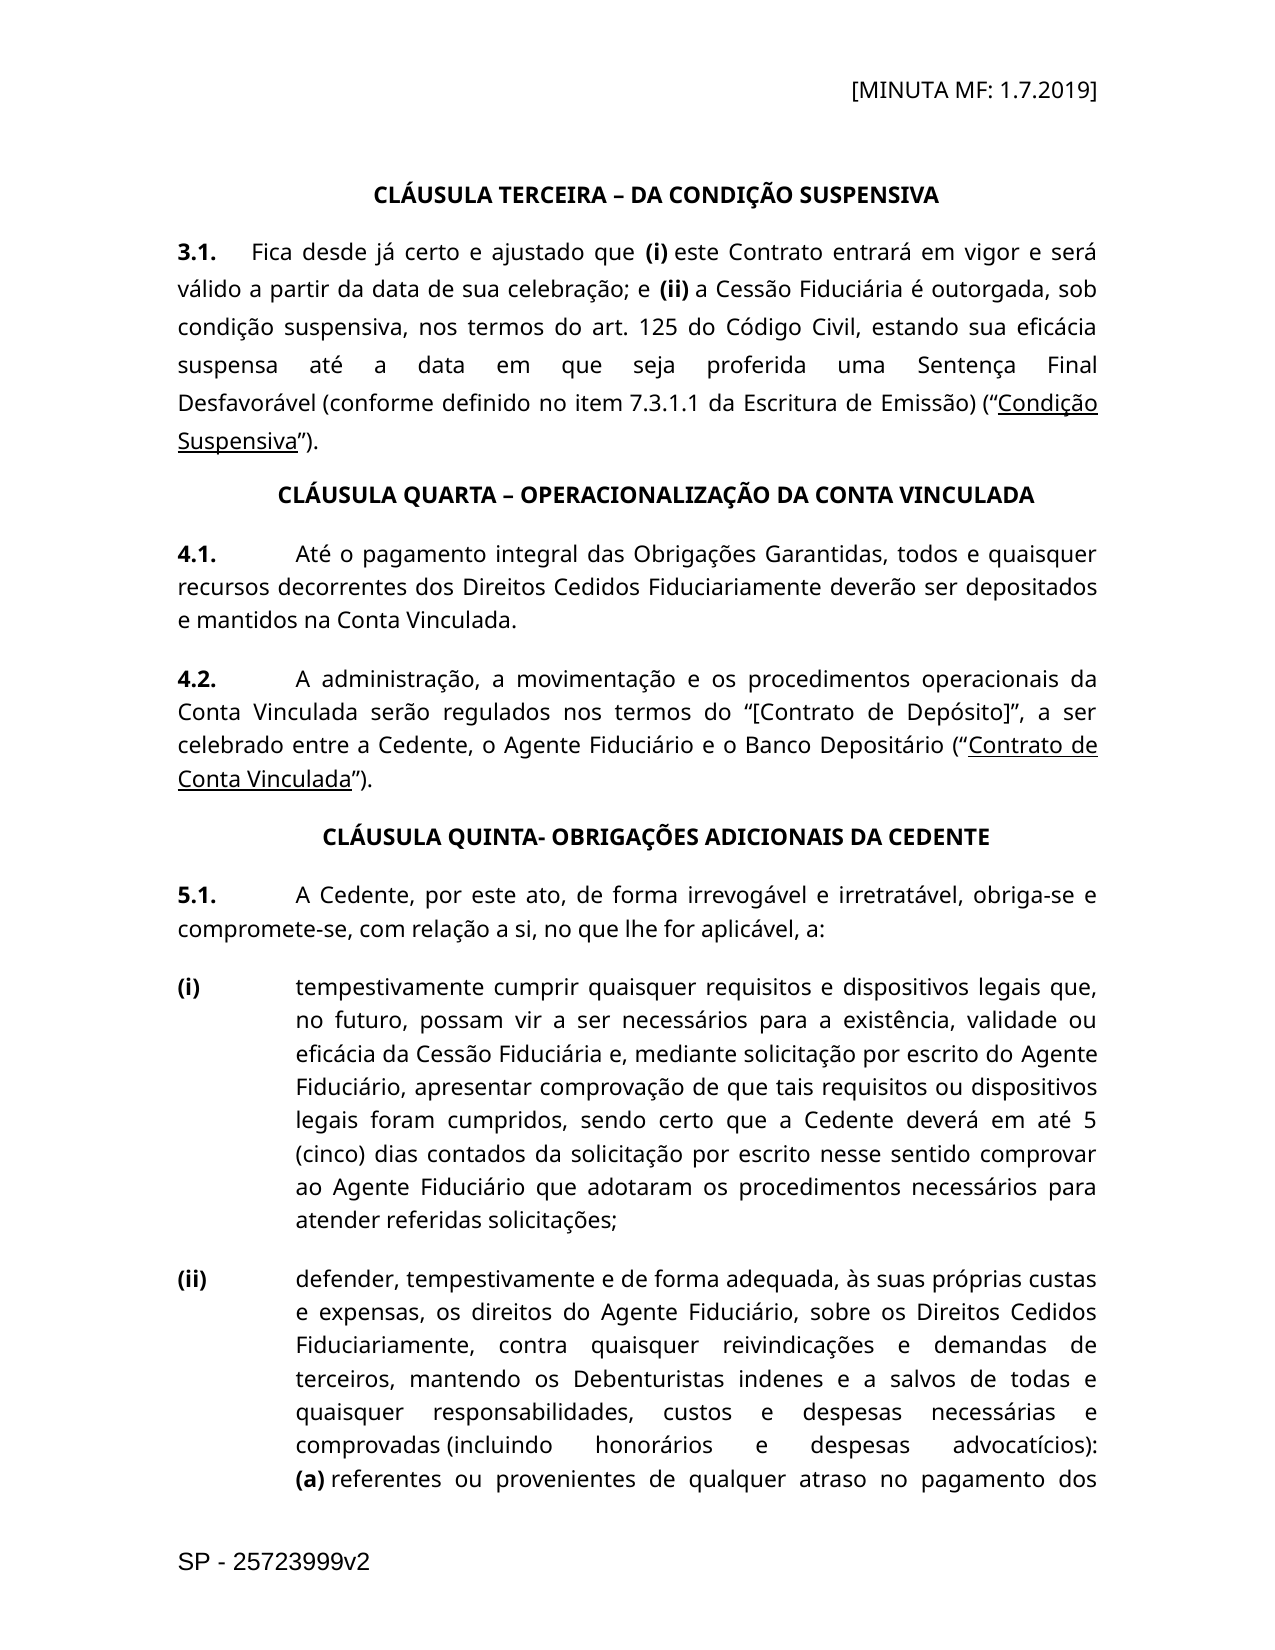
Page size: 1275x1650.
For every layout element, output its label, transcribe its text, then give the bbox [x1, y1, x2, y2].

list Até o pagamento integral das Obrigações Garantidas, todos e quaisquer recursos decorrentes dos Direitos Cedidos Fiduciariamente deverão ser depositados e mantidos na Conta Vinculada. [177, 535, 1098, 635]
list CLÁUSULA QUINTA- OBRIGAÇÕES ADICIONAIS DA CEDENTE [177, 819, 1098, 852]
list CLÁUSULA TERCEIRA – DA CONDIÇÃO SUSPENSIVA [177, 177, 1098, 211]
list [177, 1260, 1098, 1494]
list A administração, a movimentação e os procedimentos operacionais da Conta Vinculada serão regulados nos termos do “[Contrato de Depósito]”, a ser celebrado entre a Cedente, o Agente Fiduciário e o Banco Depositário (“Contrato de Conta Vinculada”). [177, 660, 1098, 794]
list A Cedente, por este ato, de forma irrevogável e irretratável, obriga-se e compromete-se, com relação a si, no que lhe for aplicável, a: [177, 877, 1098, 944]
list Fica desde já certo e ajustado que (i) este Contrato entrará em vigor e será válido a partir da data de sua celebração; e (ii) a Cessão Fiduciária é outorgada, sob condição suspensiva, nos termos do art. 125 do Código Civil, estando sua eficácia suspensa até a data em que seja proferida uma Sentença Final Desfavorável (conforme definido no item 7.3.1.1 da Escritura de Emissão) (“Condição Suspensiva”). [177, 236, 1098, 456]
list CLÁUSULA QUARTA – OPERACIONALIZAÇÃO DA CONTA VINCULADA [177, 477, 1098, 510]
list tempestivamente cumprir quaisquer requisitos e dispositivos legais que, no futuro, possam vir a ser necessários para a existência, validade ou eficácia da Cessão Fiduciária e, mediante solicitação por escrito do Agente Fiduciário, apresentar comprovação de que tais requisitos ou dispositivos legais foram cumpridos, sendo certo que a Cedente deverá em até 5 (cinco) dias contados da solicitação por escrito nesse sentido comprovar ao Agente Fiduciário que adotaram os procedimentos necessários para atender referidas solicitações; [177, 969, 1098, 1235]
